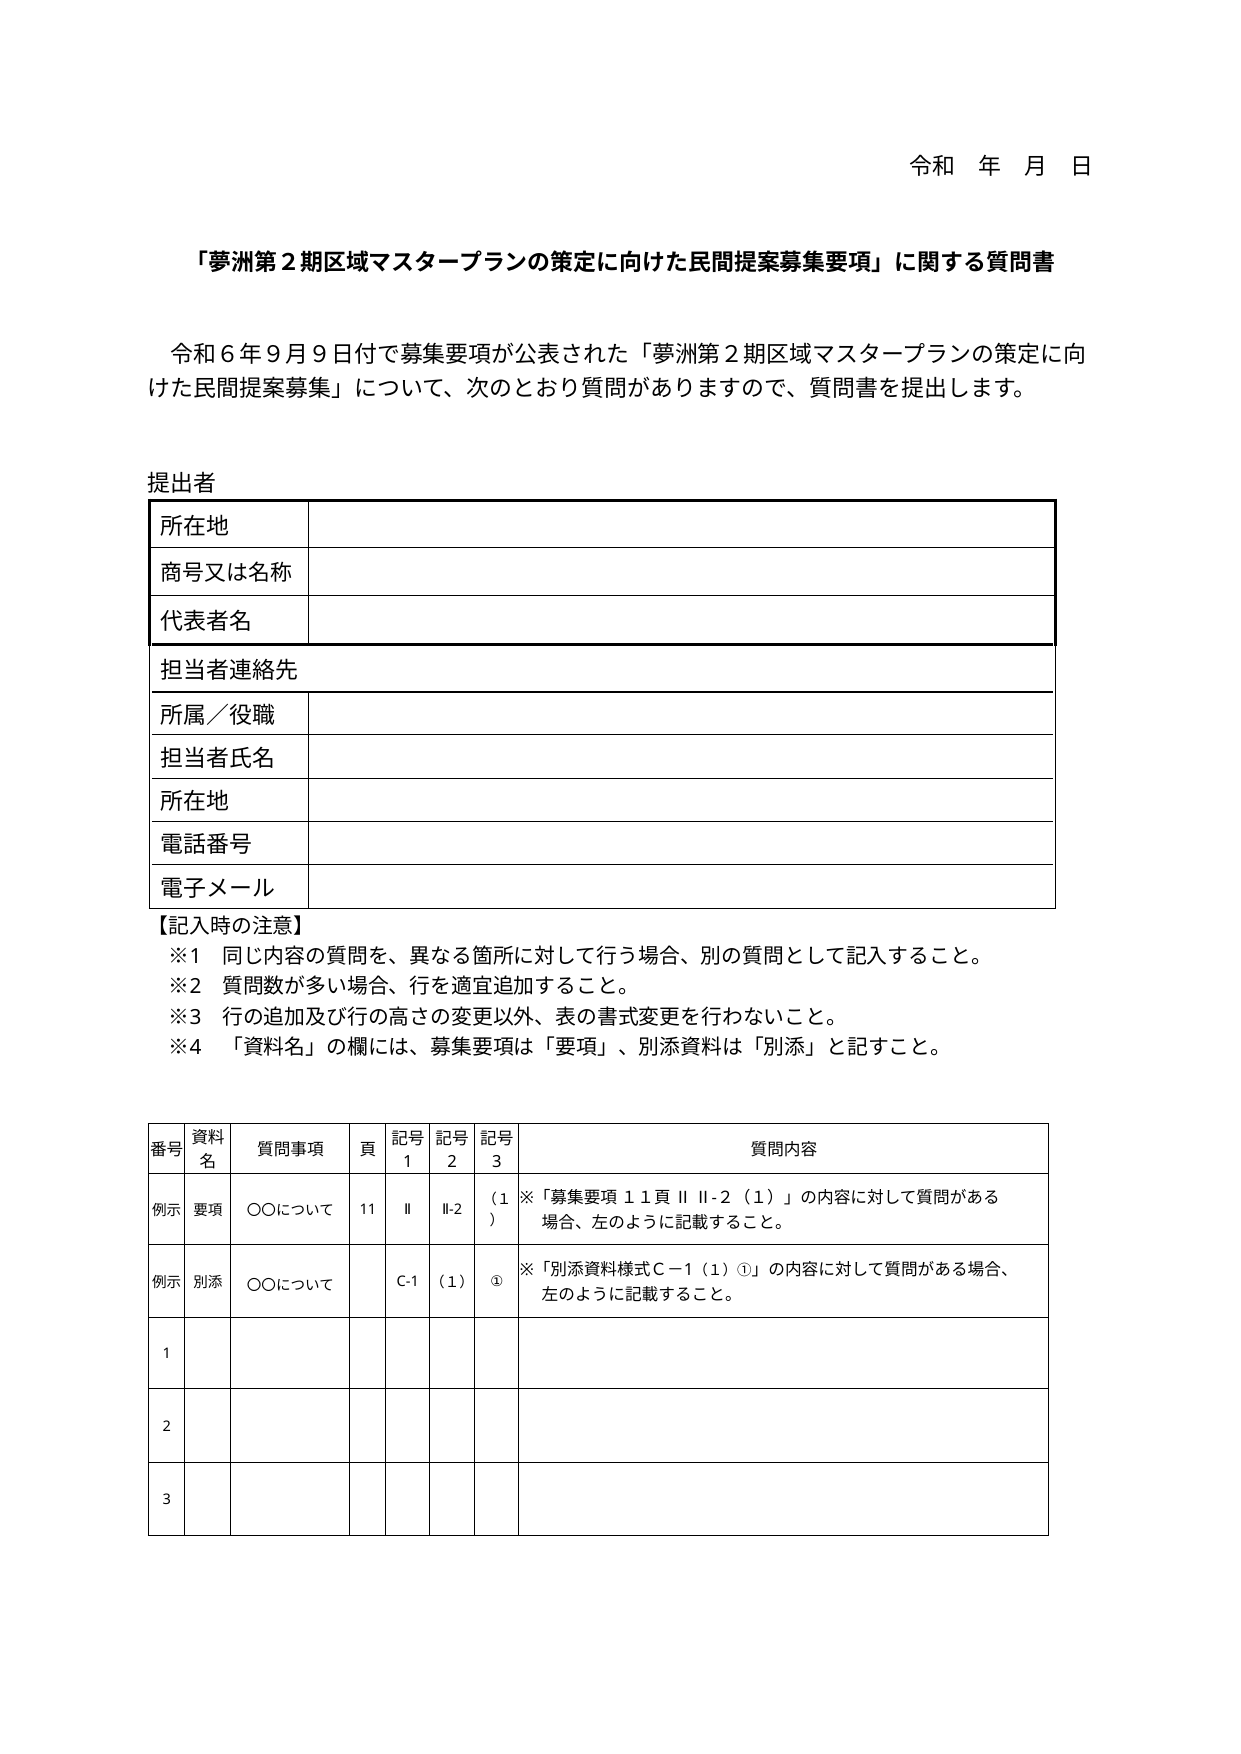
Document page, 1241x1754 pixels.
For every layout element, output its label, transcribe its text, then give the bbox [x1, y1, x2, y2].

table_cell （１） [430, 1245, 474, 1317]
table_cell Ⅱ-2 [430, 1174, 474, 1243]
text ※3 行の追加及び行の高さの変更以外、表の書式変更を行わないこと。 [148, 1000, 1092, 1030]
table_cell 1 [149, 1318, 184, 1388]
table_header 所在地 [151, 502, 308, 547]
table_cell [309, 596, 1054, 643]
table_cell 担当者連絡先 [150, 643, 1055, 691]
table_cell 電話番号 [150, 821, 308, 864]
table_header 資料名 [185, 1124, 230, 1173]
table_cell [350, 1389, 385, 1462]
table_cell [185, 1318, 230, 1388]
table_cell 2 [149, 1389, 184, 1462]
table_cell [386, 1463, 429, 1534]
table_cell [309, 734, 1055, 778]
table_cell [519, 1389, 1048, 1462]
table_header 記号 3 [475, 1124, 518, 1173]
text ※2 質問数が多い場合、行を適宜追加すること。 [148, 970, 1092, 1000]
table_cell [309, 864, 1055, 908]
table_cell [309, 821, 1055, 864]
text 提出者 [148, 465, 1092, 498]
table_cell Ⅱ [386, 1174, 429, 1243]
table_cell 商号又は名称 [151, 548, 308, 595]
table_cell [309, 548, 1054, 595]
table_cell 要項 [185, 1174, 230, 1243]
table_cell [309, 691, 1055, 734]
table_cell ① [475, 1245, 518, 1317]
table_cell [386, 1389, 429, 1462]
table_cell 代表者名 [151, 596, 308, 643]
text ※4 「資料名」の欄には、募集要項は「要項」、別添資料は「別添」と記すこと。 [148, 1030, 1092, 1061]
table_header 質問事項 [231, 1124, 349, 1173]
table_cell [185, 1463, 230, 1534]
table_header 頁 [350, 1124, 385, 1173]
table_header 番号 [149, 1124, 184, 1173]
table_cell [185, 1389, 230, 1462]
table_cell （１） [475, 1174, 518, 1243]
table_cell [231, 1463, 349, 1534]
table_header 記号2 [430, 1124, 474, 1173]
table_cell [475, 1318, 518, 1388]
table_cell ※「募集要項 １１頁 Ⅱ Ⅱ-２（１）」の内容に対して質問がある 場合、左のように記載すること。 [519, 1174, 1048, 1243]
table_header [309, 502, 1054, 547]
table_cell [519, 1318, 1048, 1388]
table_header 質問内容 [519, 1124, 1048, 1173]
table_cell 例示 [149, 1174, 184, 1243]
table_cell 別添 [185, 1245, 230, 1317]
table_cell 〇〇について [231, 1174, 349, 1243]
table_cell 所属／役職 [150, 691, 308, 734]
table_header 記号1 [386, 1124, 429, 1173]
table_cell 所在地 [150, 778, 308, 821]
table_cell [231, 1389, 349, 1462]
table_cell [386, 1318, 429, 1388]
table_cell ※「別添資料様式Ｃ－1（１）①」の内容に対して質問がある場合、 左のように記載すること。 [519, 1245, 1048, 1317]
table_cell [231, 1318, 349, 1388]
table_cell [475, 1463, 518, 1534]
text 令和 年 月 日 [148, 148, 1092, 181]
table_cell [309, 778, 1055, 821]
text 【記入時の注意】 [148, 909, 1092, 939]
table_cell 3 [149, 1463, 184, 1534]
table_cell [475, 1389, 518, 1462]
text ※1 同じ内容の質問を、異なる箇所に対して行う場合、別の質問として記入すること。 [148, 939, 1092, 970]
table_cell [350, 1245, 385, 1317]
table_cell [430, 1389, 474, 1462]
table_cell [430, 1463, 474, 1534]
table_cell 担当者氏名 [150, 734, 308, 778]
table_cell 例示 [149, 1245, 184, 1317]
table_cell 電子メール [150, 864, 308, 908]
table_cell 11 [350, 1174, 385, 1243]
table_cell [350, 1318, 385, 1388]
table_cell [430, 1318, 474, 1388]
text 令和６年９月９日付で募集要項が公表された「夢洲第２期区域マスタープランの策定に向けた民間提案募集」について、次のとおり質問がありますので、質問書を提出します。 [148, 336, 1092, 403]
text 「夢洲第２期区域マスタープランの策定に向けた民間提案募集要項」に関する質問書 [148, 243, 1092, 277]
table_cell 〇〇について [231, 1245, 349, 1317]
table_cell [519, 1463, 1048, 1534]
table_cell C-1 [386, 1245, 429, 1317]
table_cell [350, 1463, 385, 1534]
